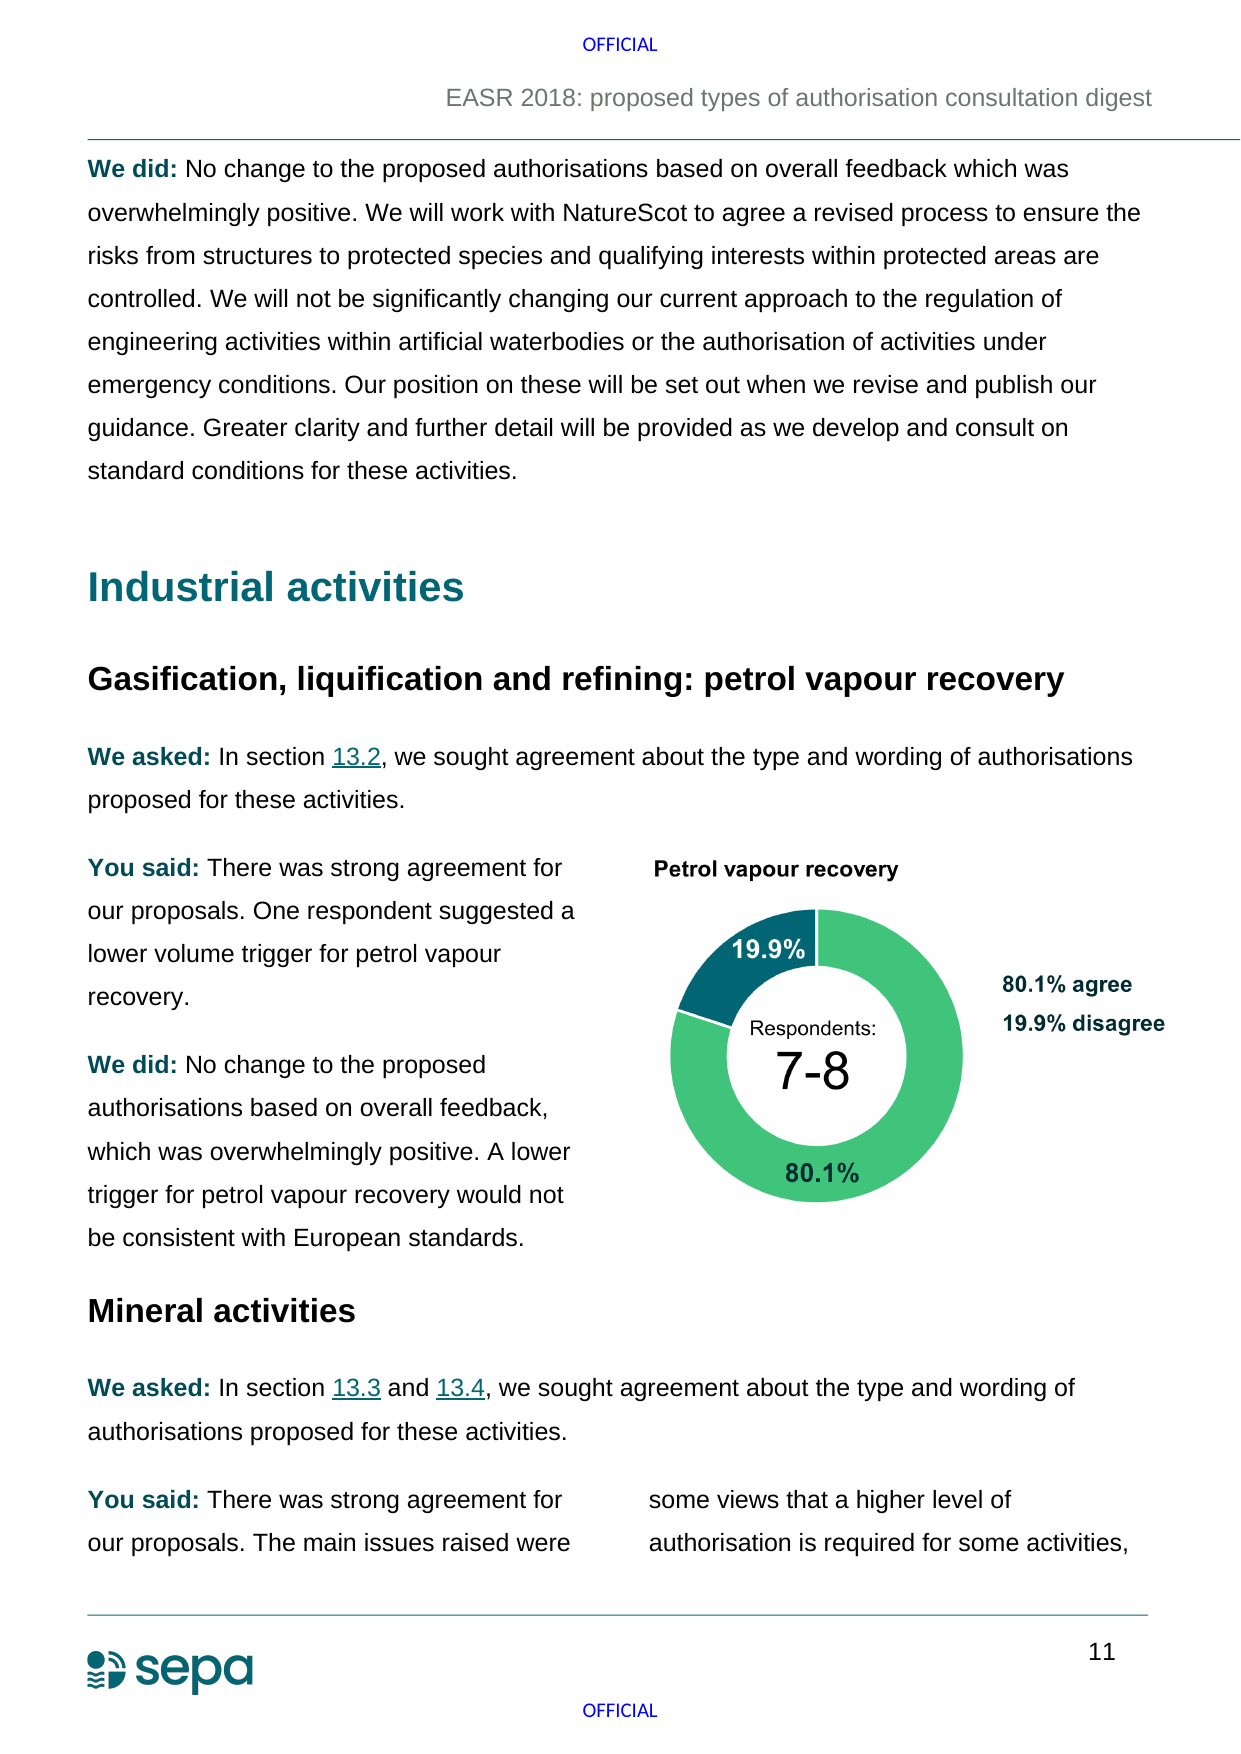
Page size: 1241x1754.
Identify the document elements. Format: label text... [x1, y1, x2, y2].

text We did: No change to the proposed authorisations based on overall feedback, which was overwhelmingly positive. A lower trigger for petrol vapour recovery would not be consistent with European standards. [87, 1050, 590, 1251]
text We asked: In section 13.3 and 13.4, we sought agreement about the type and wording of authorisations proposed for these activities. [87, 1373, 1153, 1445]
subtitle Industrial activities [87, 562, 1153, 610]
subtitle Gasification, liquification and refining: petrol vapour recovery [87, 659, 1153, 697]
picture [648, 852, 1172, 1204]
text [87, 1485, 590, 1557]
picture [87, 1651, 253, 1695]
text We did: No change to the proposed authorisations based on overall feedback which was overwhelmingly positive. We will work with NatureScot to agree a revised process to ensure the risks from structures to protected species and qualifying interests within protected areas are controlled. We will not be significantly changing our current approach to the regulation of engineering activities within artificial waterbodies or the authorisation of activities under emergency conditions. Our position on these will be set out when we revise and publish our guidance. Greater clarity and further detail will be provided as we develop and consult on standard conditions for these activities. [87, 154, 1153, 485]
text You said: There was strong agreement for our proposals. One respondent suggested a lower volume trigger for petrol vapour recovery. [87, 853, 590, 1011]
subtitle Mineral activities [87, 1291, 1153, 1329]
text We asked: In section 13.2, we sought agreement about the type and wording of authorisations proposed for these activities. [87, 741, 1153, 813]
